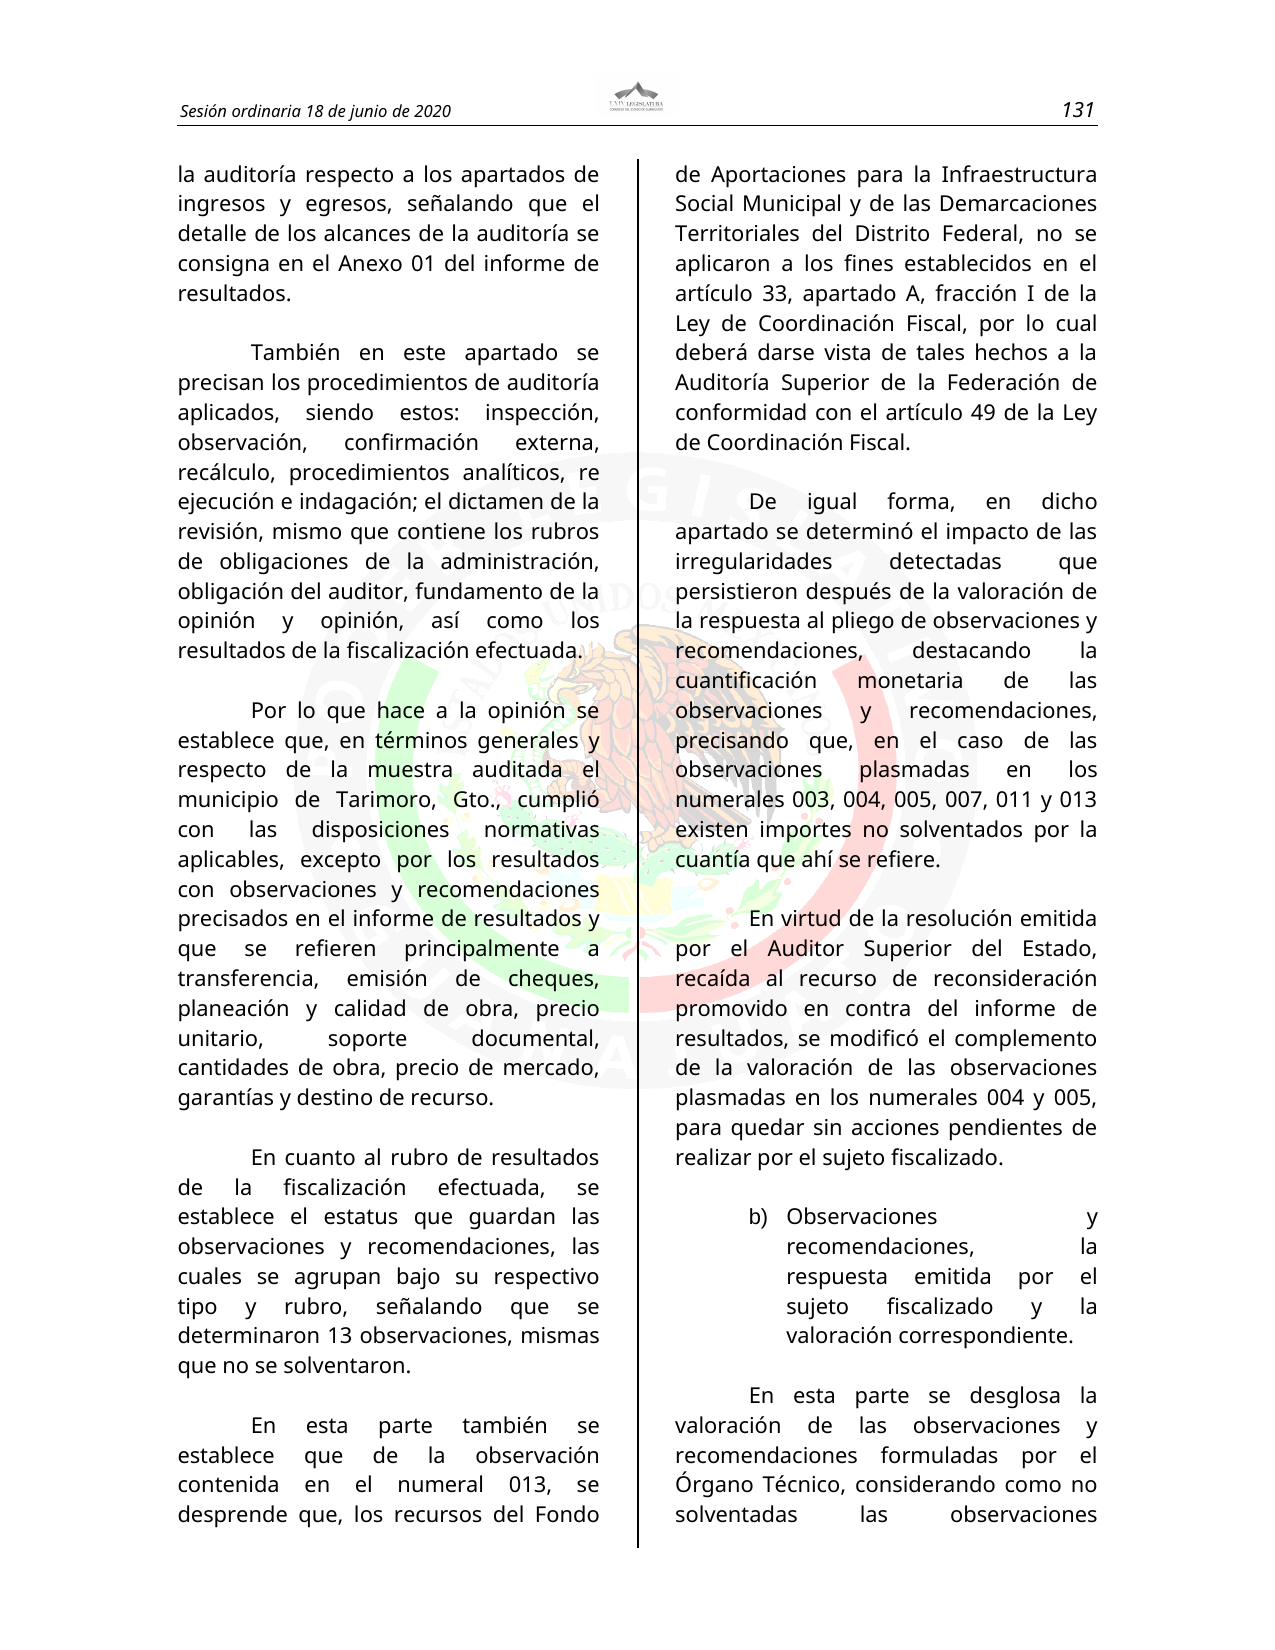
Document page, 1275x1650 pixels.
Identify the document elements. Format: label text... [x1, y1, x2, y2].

text También en este apartado se precisan los procedimientos de auditoría aplicados, siendo estos: inspección, observación, confirmación externa, recálculo, procedimientos analíticos, re ejecución e indagación; el dictamen de la revisión, mismo que contiene los rubros de obligaciones de la administración, obligación del auditor, fundamento de la opinión y opinión, así como los resultados de la fiscalización efectuada. [177, 337, 600, 665]
text Por lo que hace a la opinión se establece que, en términos generales y respecto de la muestra auditada el municipio de Tarimoro, Gto., cumplió con las disposiciones normativas aplicables, excepto por los resultados con observaciones y recomendaciones precisados en el informe de resultados y que se refieren principalmente a transferencia, emisión de cheques, planeación y calidad de obra, precio unitario, soporte documental, cantidades de obra, precio de mercado, garantías y destino de recurso. [177, 695, 600, 1112]
text En virtud de la resolución emitida por el Auditor Superior del Estado, recaída al recurso de reconsideración promovido en contra del informe de resultados, se modificó el complemento de la valoración de las observaciones plasmadas en los numerales 004 y 005, para quedar sin acciones pendientes de realizar por el sujeto fiscalizado. [675, 903, 1098, 1172]
text En esta parte también se establece que de la observación contenida en el numeral 013, se desprende que, los recursos del Fondo de Aportaciones para la Infraestructura Social Municipal y de las Demarcaciones Territoriales del Distrito Federal, no se aplicaron a los fines establecidos en el artículo 33, apartado A, fracción I de la Ley de Coordinación Fiscal, por lo cual deberá darse vista de tales hechos a la Auditoría Superior de la Federación de conformidad con el artículo 49 de la Ley de Coordinación Fiscal. [675, 159, 1098, 457]
text De igual forma, en dicho apartado se determinó el impacto de las irregularidades detectadas que persistieron después de la valoración de la respuesta al pliego de observaciones y recomendaciones, destacando la cuantificación monetaria de las observaciones y recomendaciones, precisando que, en el caso de las observaciones plasmadas en los numerales 003, 004, 005, 007, 011 y 013 existen importes no solventados por la cuantía que ahí se refiere. [675, 486, 1098, 874]
list Observaciones y recomendaciones, la respuesta emitida por el sujeto fiscalizado y la valoración correspondiente. [748, 1201, 1098, 1350]
text En esta parte también se establece que de la observación contenida en el numeral 013, se desprende que, los recursos del Fondo de Aportaciones para la Infraestructura Social Municipal y de las Demarcaciones Territoriales del Distrito Federal, no se aplicaron a los fines establecidos en el artículo 33, apartado A, fracción I de la Ley de Coordinación Fiscal, por lo cual deberá darse vista de tales hechos a la Auditoría Superior de la Federación de conformidad con el artículo 49 de la Ley de Coordinación Fiscal. [177, 1410, 600, 1529]
picture [595, 73, 678, 117]
text En cuanto al rubro de resultados de la fiscalización efectuada, se establece el estatus que guardan las observaciones y recomendaciones, las cuales se agrupan bajo su respectivo tipo y rubro, señalando que se determinaron 13 observaciones, mismas que no se solventaron. [177, 1142, 600, 1380]
